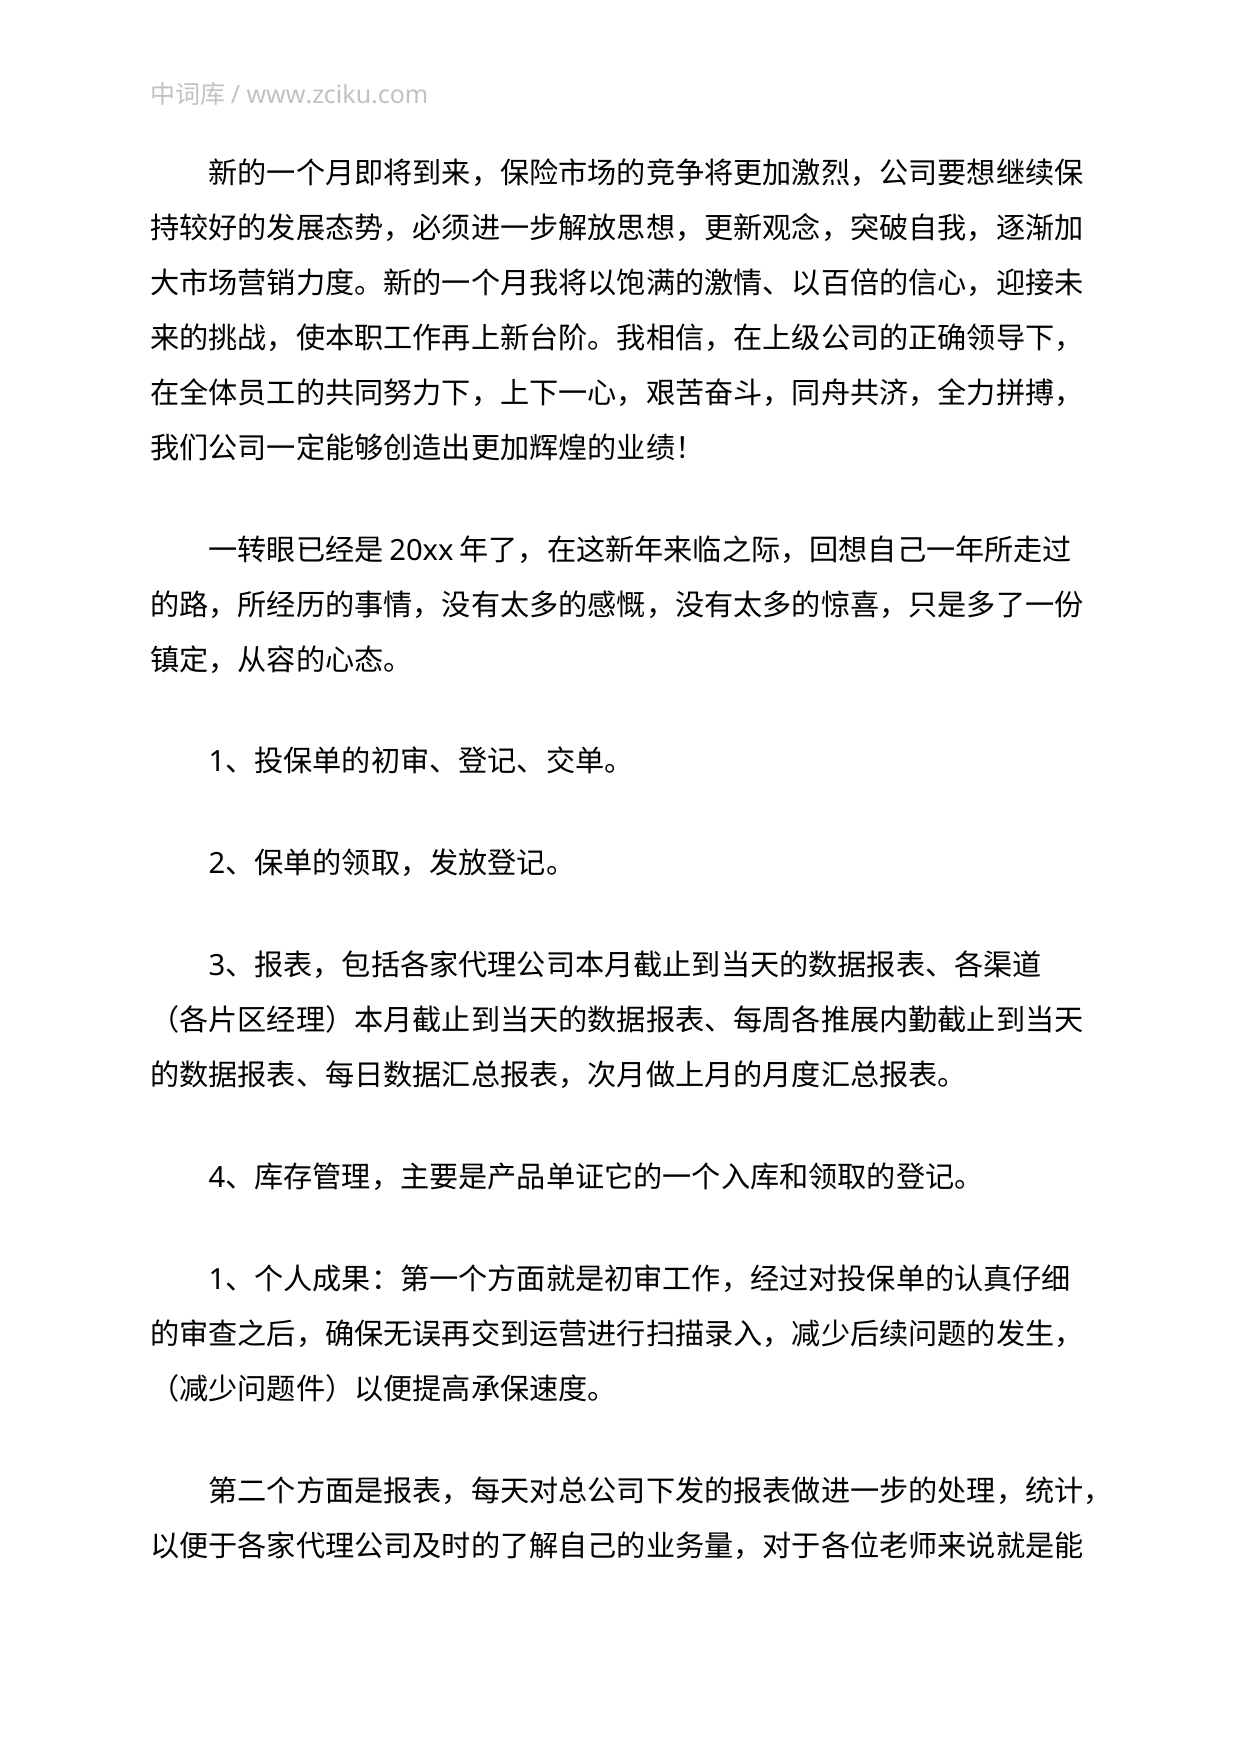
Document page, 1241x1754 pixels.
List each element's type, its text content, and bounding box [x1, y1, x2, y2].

text 1、投保单的初审、登记、交单。 [150, 738, 1090, 780]
text 2、保单的领取，发放登记。 [150, 840, 1090, 882]
text 3、报表，包括各家代理公司本月截止到当天的数据报表、各渠道（各片区经理）本月截止到当天的数据报表、每周各推展内勤截止到当天的数据报表、每日数据汇总报表，次月做上月的月度汇总报表。 [150, 942, 1090, 1094]
text 4、库存管理，主要是产品单证它的一个入库和领取的登记。 [150, 1153, 1090, 1196]
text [150, 1467, 1090, 1564]
text 1、个人成果：第一个方面就是初审工作，经过对投保单的认真仔细的审查之后，确保无误再交到运营进行扫描录入，减少后续问题的发生，（减少问题件）以便提高承保速度。 [150, 1256, 1090, 1408]
text 新的一个月即将到来，保险市场的竞争将更加激烈，公司要想继续保持较好的发展态势，必须进一步解放思想，更新观念，突破自我，逐渐加大市场营销力度。新的一个月我将以饱满的激情、以百倍的信心，迎接未来的挑战，使本职工作再上新台阶。我相信，在上级公司的正确领导下，在全体员工的共同努力下，上下一心，艰苦奋斗，同舟共济，全力拼搏，我们公司一定能够创造出更加辉煌的业绩！ [150, 150, 1090, 467]
text 一转眼已经是20xx年了，在这新年来临之际，回想自己一年所走过的路，所经历的事情，没有太多的感慨，没有太多的惊喜，只是多了一份镇定，从容的心态。 [150, 526, 1090, 678]
